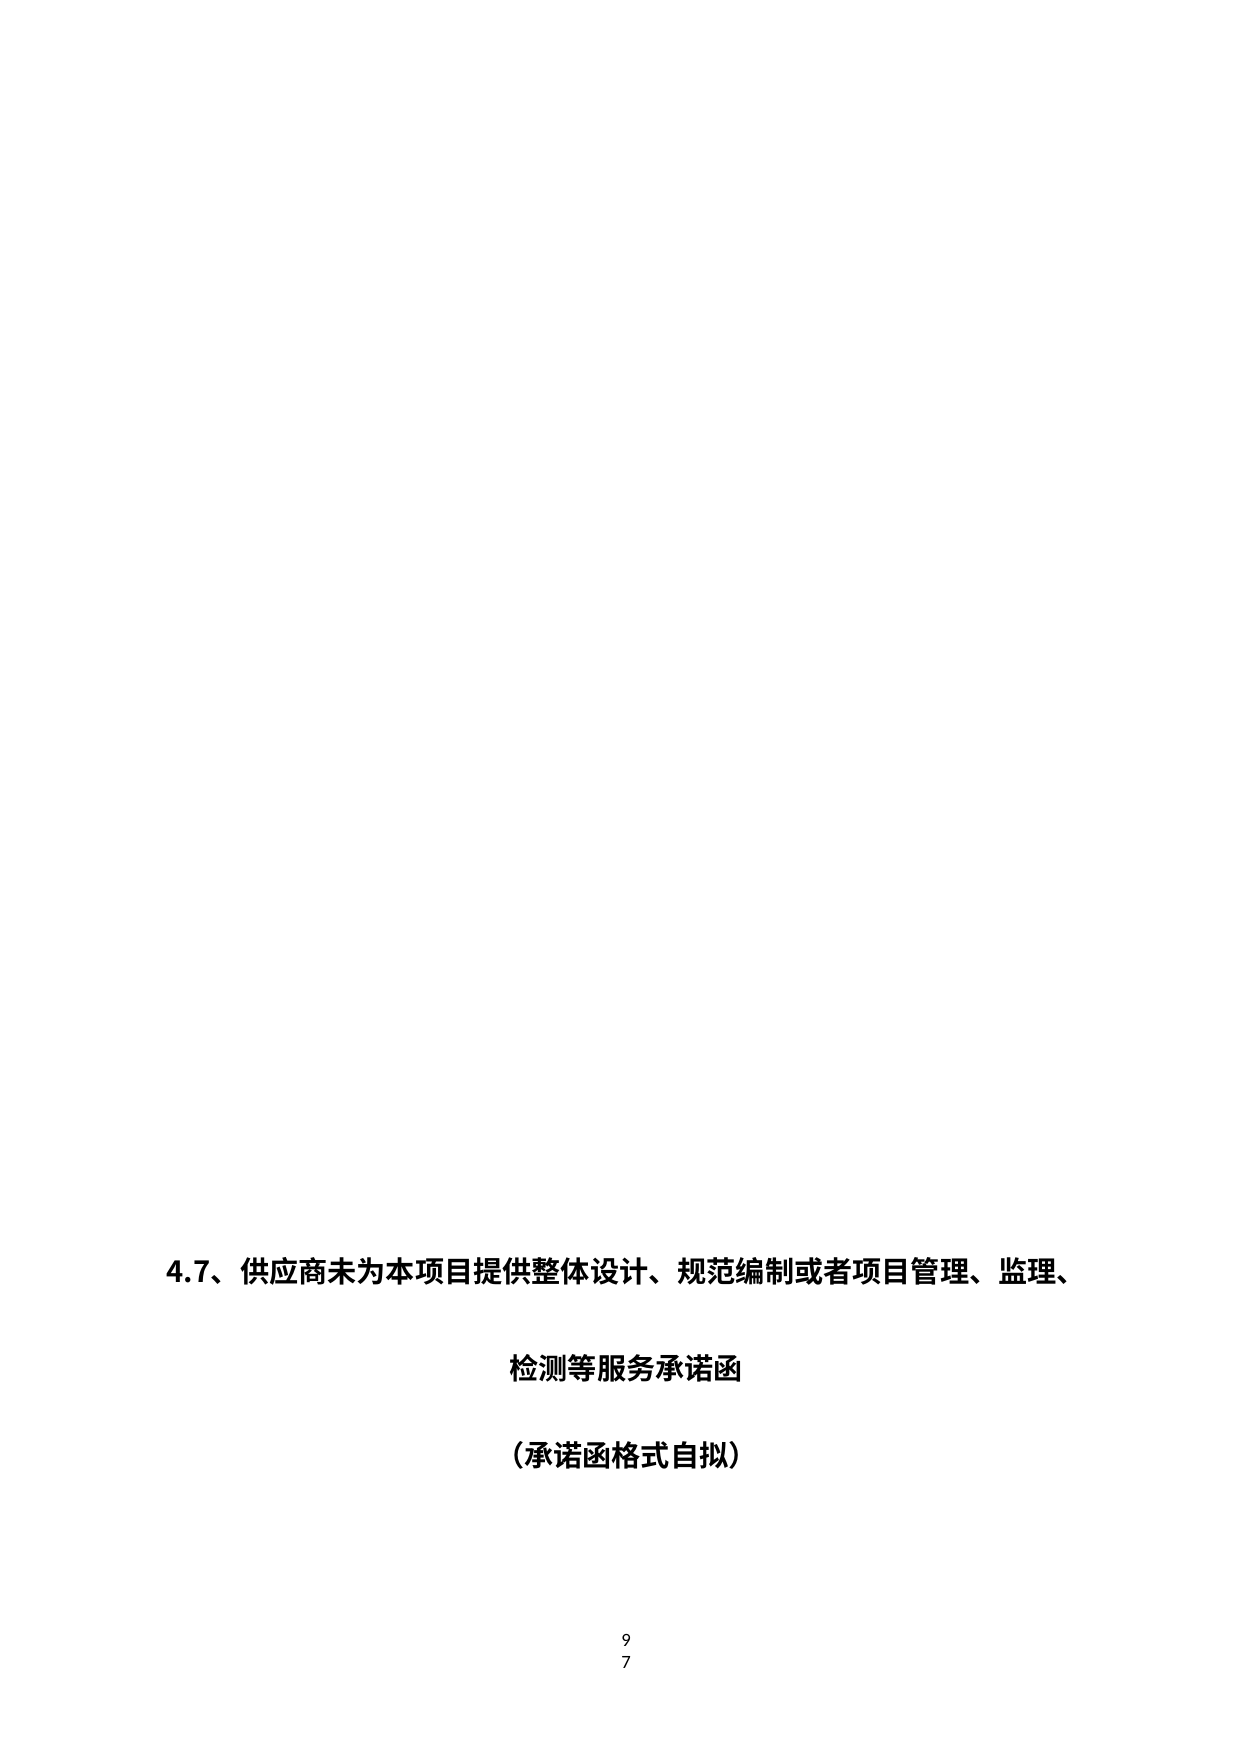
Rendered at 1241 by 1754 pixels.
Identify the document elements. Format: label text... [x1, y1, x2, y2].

text 4.7、供应商未为本项目提供整体设计、规范编制或者项目管理、监理、检测等服务承诺函 [165, 1237, 1087, 1399]
text （承诺函格式自拟） [165, 1421, 1087, 1486]
